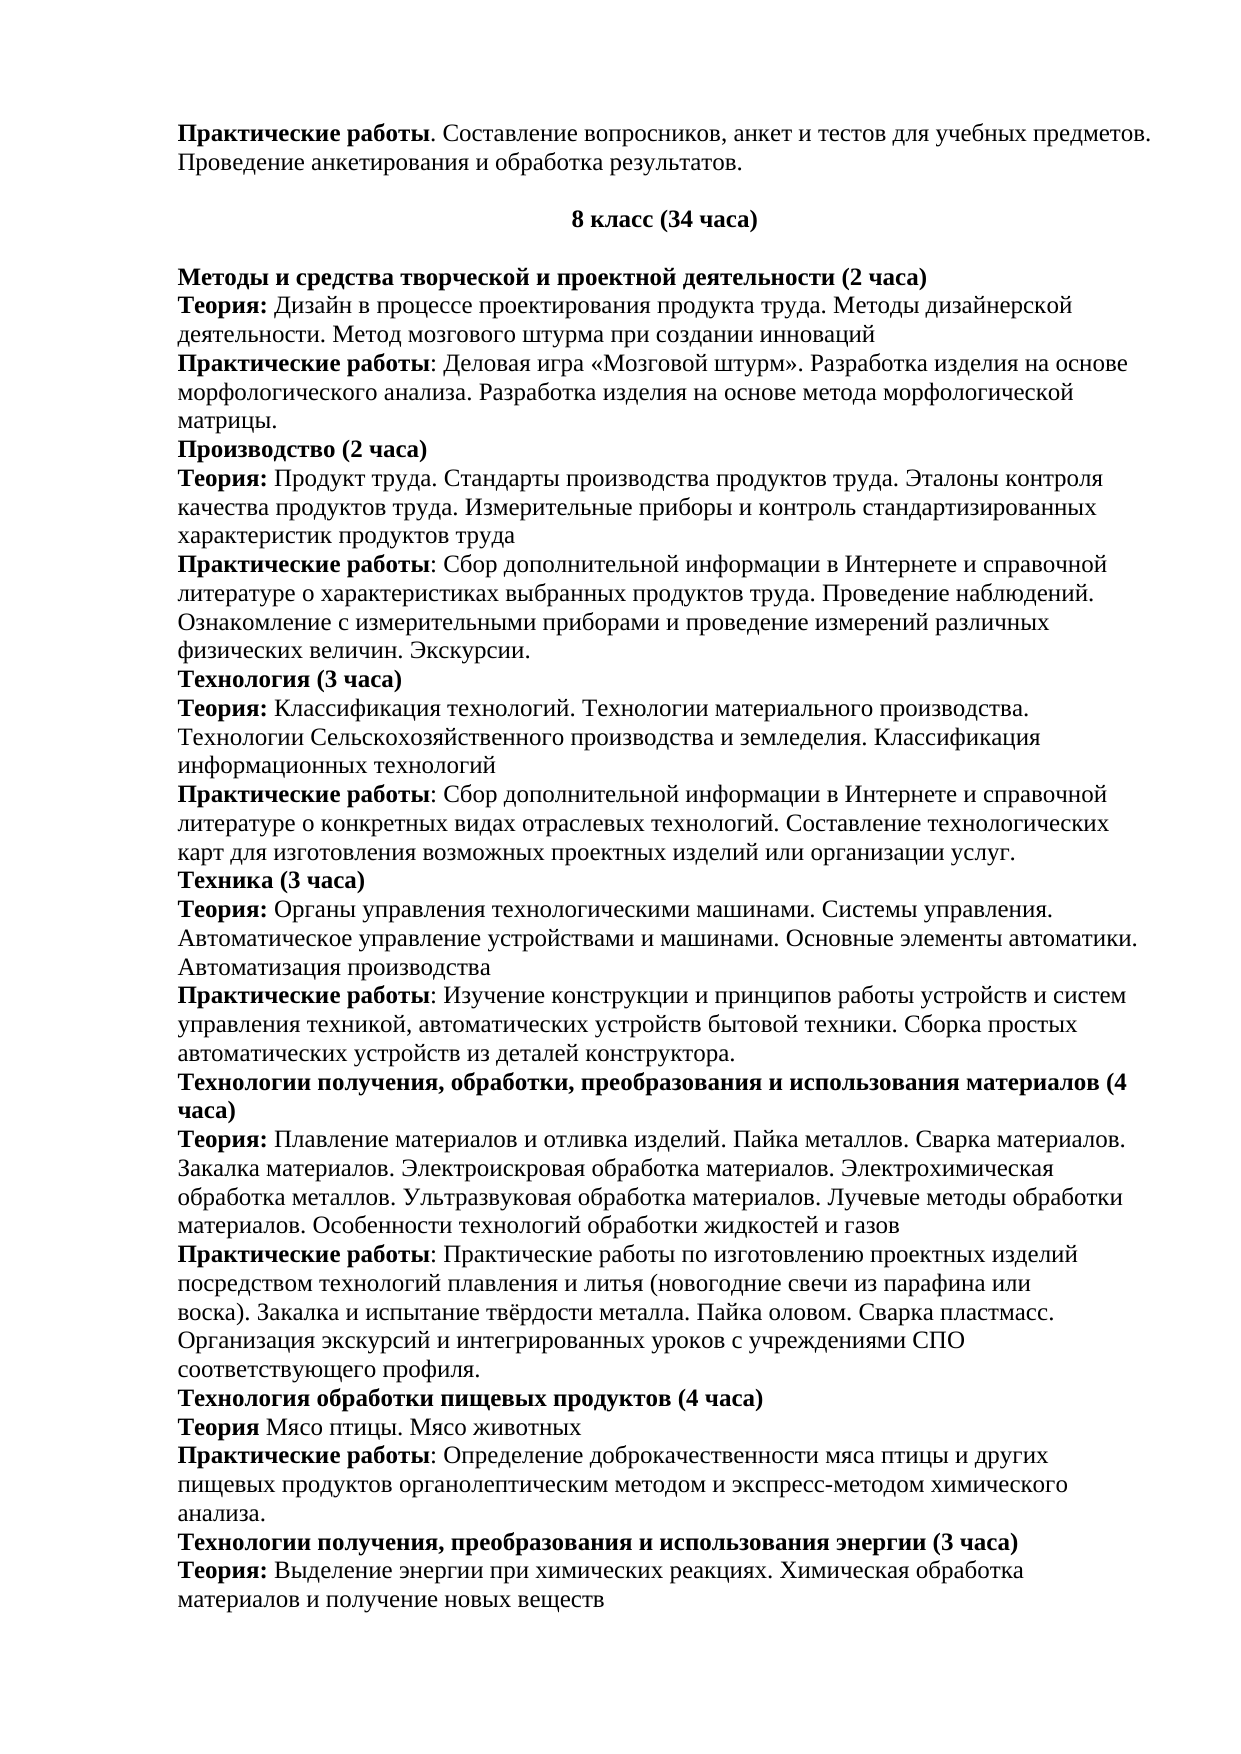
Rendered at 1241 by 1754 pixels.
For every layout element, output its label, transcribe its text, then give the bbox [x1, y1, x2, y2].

text 8 класс (34 часа) [177, 204, 1152, 233]
text Практические работы: Практические работы по изготовлению проектных изделий посредством технологий плавления и литья (новогодние свечи из парафина или [177, 1239, 1152, 1297]
text Практические работы: Определение доброкачественности мяса птицы и других пищевых продуктов органолептическим методом и экспресс-методом химического анализа. [177, 1441, 1152, 1527]
text Практические работы: Сбор дополнительной информации в Интернете и справочной литературе о конкретных видах отраслевых технологий. Составление технологических карт для изготовления возможных проектных изделий или организации услуг. [177, 779, 1152, 866]
text Производство (2 часа) [177, 434, 1152, 463]
text Теория: Плавление материалов и отливка изделий. Пайка металлов. Сварка материалов. Закалка материалов. Электроискровая обработка материалов. Электрохимическая обработка металлов. Ультразвуковая обработка материалов. Лучевые методы обработки материалов. Особенности технологий обработки жидкостей и газов [177, 1124, 1152, 1239]
text Практические работы. Составление вопросников, анкет и тестов для учебных предметов. Проведение анкетирования и обработка результатов. [177, 118, 1152, 176]
text Технология обработки пищевых продуктов (4 часа) [177, 1383, 1152, 1412]
text Практические работы: Сбор дополнительной информации в Интернете и справочной литературе о характеристиках выбранных продуктов труда. Проведение наблюдений. Ознакомление с измерительными приборами и проведение измерений различных физических величин. Экскурсии. [177, 549, 1152, 664]
text Технология (3 часа) [177, 664, 1152, 693]
text Методы и средства творческой и проектной деятельности (2 часа) [177, 262, 1152, 291]
text Теория: Дизайн в процессе проектирования продукта труда. Методы дизайнерской деятельности. Метод мозгового штурма при создании инноваций [177, 291, 1152, 348]
text Теория: Продукт труда. Стандарты производства продуктов труда. Эталоны контроля [177, 463, 1152, 492]
text воска). Закалка и испытание твёрдости металла. Пайка оловом. Сварка пластмасс. Организация экскурсий и интегрированных уроков с учреждениями СПО соответствующего профиля. [177, 1297, 1152, 1383]
text Технологии получения, преобразования и использования энергии (3 часа) [177, 1527, 1152, 1556]
text Практические работы: Изучение конструкции и принципов работы устройств и систем управления техникой, автоматических устройств бытовой техники. Сборка простых автоматических устройств из деталей конструктора. [177, 981, 1152, 1067]
text Технологии получения, обработки, преобразования и использования материалов (4 часа) [177, 1067, 1152, 1124]
text качества продуктов труда. Измерительные приборы и контроль стандартизированных характеристик продуктов труда [177, 492, 1152, 549]
text Теория: Классификация технологий. Технологии материального производства. Технологии Сельскохозяйственного производства и земледелия. Классификация информационных технологий [177, 693, 1152, 779]
text Техника (3 часа) [177, 866, 1152, 894]
text Теория: Органы управления технологическими машинами. Системы управления. Автоматическое управление устройствами и машинами. Основные элементы автоматики. Автоматизация производства [177, 894, 1152, 981]
text Теория: Выделение энергии при химических реакциях. Химическая обработка материалов и получение новых веществ [177, 1556, 1152, 1613]
text Теория Мясо птицы. Мясо животных [177, 1412, 1152, 1441]
text Практические работы: Деловая игра «Мозговой штурм». Разработка изделия на основе морфологического анализа. Разработка изделия на основе метода морфологической матрицы. [177, 348, 1152, 434]
